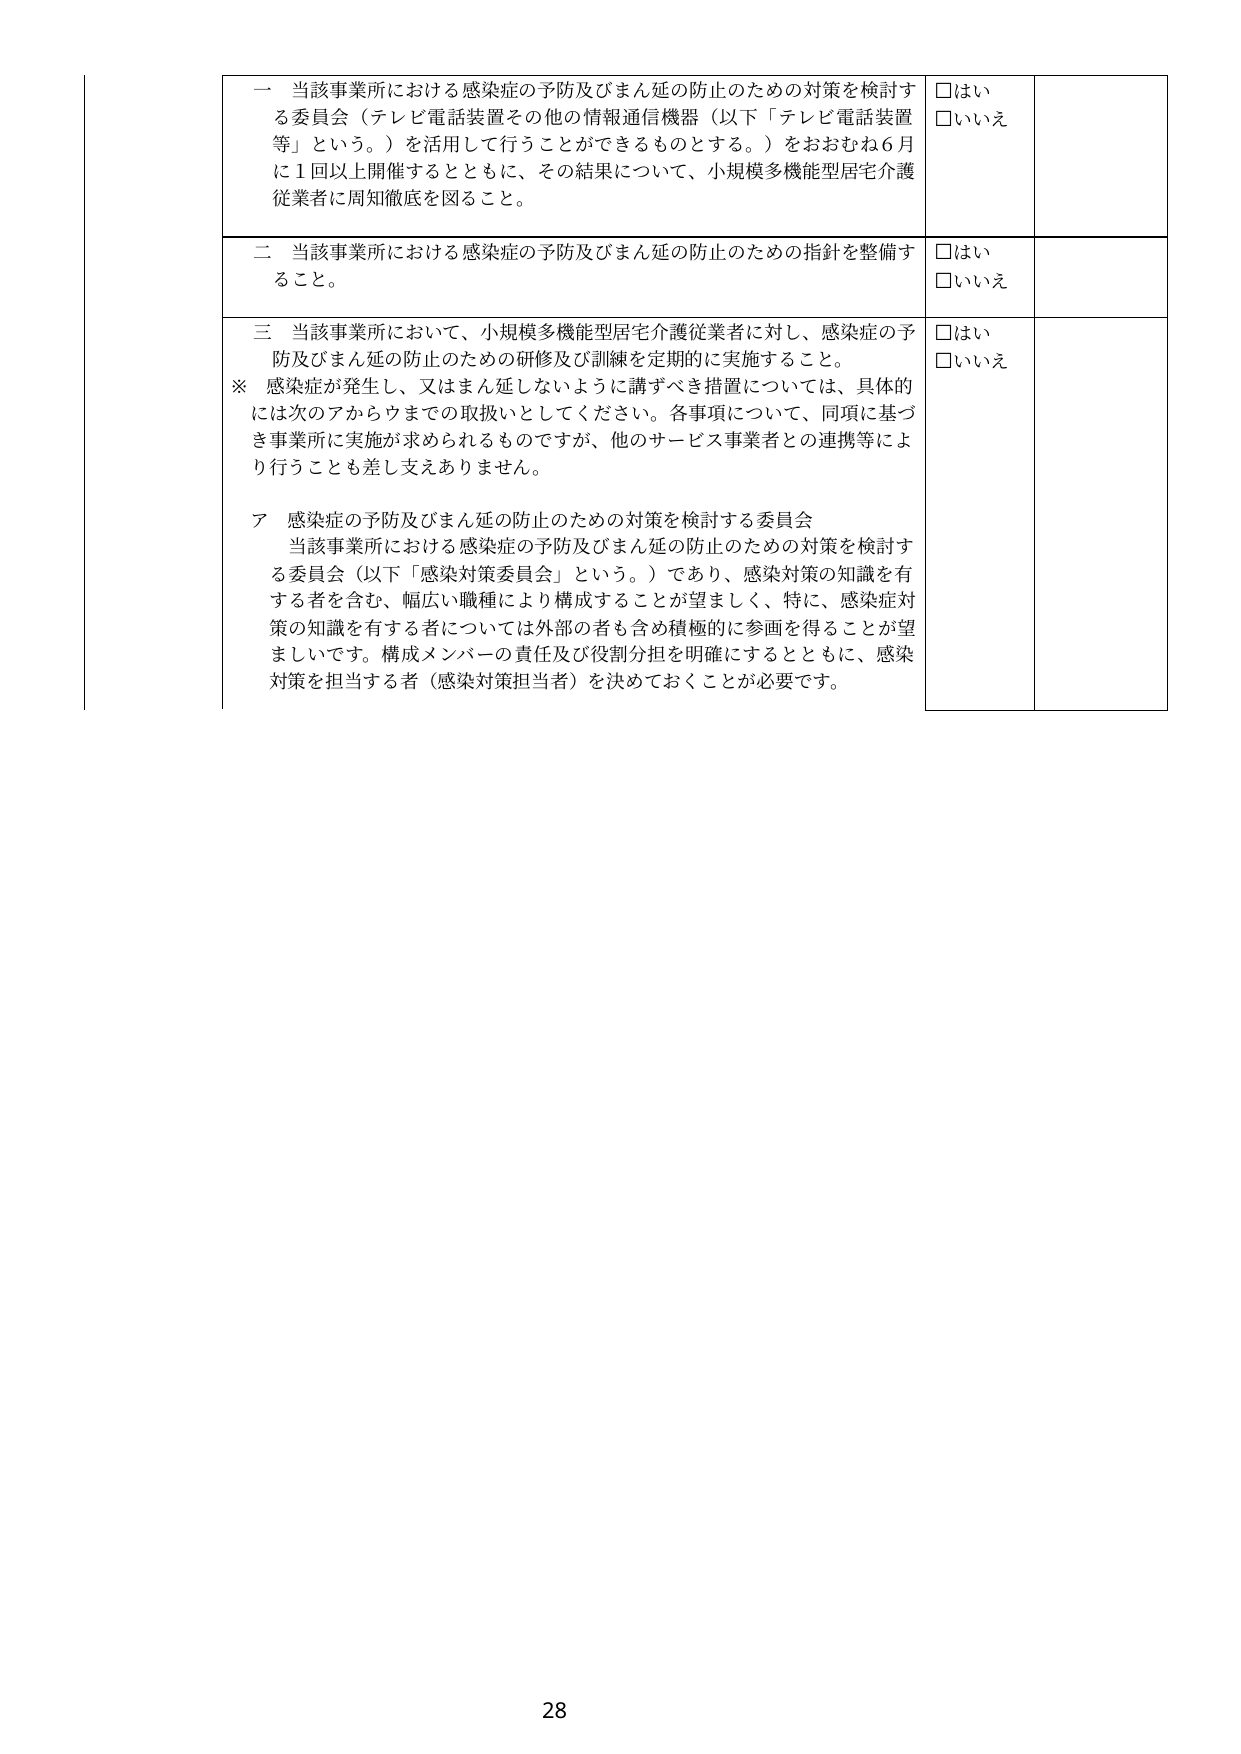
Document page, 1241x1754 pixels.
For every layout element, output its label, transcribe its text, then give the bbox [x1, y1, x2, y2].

table_cell はい いいえ [926, 318, 1034, 709]
table_cell 三 当該事業所において、小規模多機能型居宅介護従業者に対し、感染症の予防及びまん延の防止のための研修及び訓練を定期的に実施すること。 ※ 感染症が発生し、又はまん延しないように講ずべき措置については、具体的には次のアからウまでの取扱いとしてください。各事項について、同項に基づき事業所に実施が求められるものですが、他のサービス事業者との連携等により行うことも差し支えありません。 ア 感染症の予防及びまん延の防止のための対策を検討する委員会 当該事業所における感染症の予防及びまん延の防止のための対策を検討する委員会（以下「感染対策委員会」という。）であり、感染対策の知識を有する者を含む、幅広い職種により構成することが望ましく、特に、感染症対策の知識を有する者については外部の者も含め積極的に参画を得ることが望ましいです。構成メンバーの責任及び役割分担を明確にするとともに、感染対策を担当する者（感染対策担当者）を決めておくことが必要です。 なお、同一事業所内での複数担当(※)の兼務や他の事業所・施設等との担当(※)の兼務については、担当者としての職務に支障がなければ差し支えありません。ただし、日常的に兼務先の各事業所内の業務に従事しており、利用者や事業所の状況を適切に把握している者など、各担当者としての職務を遂行する上で支障がないと考えられる者を選任してください。 (※) 身体的拘束等適正化担当者、褥瘡予防対策担当者（看護師が望ましい。）、感染対策担当者（看護師が望ましい。）、事故の発生又はその再発を防止するための措置を適切に実施するための担当者、虐待の発生又はその再発を防止するための措置を適切に実施するための担当者 【補足】小規模多機能型居宅介護では、この下線を附した改正は通知にはありませんが、他のサービス種別では改正されていますので、参考として掲載しています。 感染対策委員会は、利用者の状況など事業所の状況に応じ、おおむね６月に１回以上、定期的に開催するとともに、感染症が流行する時期等を勘案して必要に応じ随時開催する必要があります。 感染対策委員会は、テレビ電話装置等（リアルタイムでの画像を介したコミュニケーションが可能な機器をいう。）を活用して行うことができるものとします。この際、個人情報保護委員会・厚生労働省「医療・介護関係事業者における個人情報の適切な取扱いのためのガイダンス」、厚生労働省「医療情報システムの安全管理に関するガイドライン」等を遵守してください。 なお、感染対策委員会は、他の会議体を設置している場合、これと一体的に設置・運営することとして差し支えありません。また、事業所に実施が求められるものですが、他のサービス事業者との連携等により行うことも差し支えありません。 イ 感染症の予防及びまん延の防止のための指針 当該事業所における「感染症の予防及びまん延の防止のための指針」には、平常時の対策及び発生時の対応を規定します。 平常時の対策としては、事業所内の衛生管理（環境の整備等）、ケアにかかる感染対策（手洗い、標準的な予防策）等、発生時の対応としては、発生状況の把握、感染拡大の防止、医療機関や保健所、市町村における事業所関係課等の関係機関との連携、行政等への報告等が想定されます。また、発生時における事業所内の連絡体制や上記の関係機関への連絡体制を整備し、明記しておくことも必要です。 なお、それぞれの項目の記載内容の例については、「介護現場における感染対策の手引き」を参照してください。 ウ 感染症の予防及びまん延の防止のための研修及び訓練 小規模多機能型居宅介護従業者に対する「感染症の予防及びまん延の防止のための研修」の内容は、感染対策の基礎的内容等の適切な知識を普及・啓発するとともに、当該事業所における指針に基づいた衛生管理の徹底や衛生的なケアの励行を行うものとします。 職員教育を組織的に浸透させていくためには、当該事業所が定期的な教育（年１回以上）を開催するとともに、新規採用時には感染対策研修を実施することが望ましいです。また、研修の実施内容についても記録することが必要です。 なお、研修の実施は、厚生労働省「介護施設・事業所の職員向け感染症対策力向上のための研修教材」等を活用するなど、事業所内で行うものでも差し支えなく、当該事業所の実態に応じ行ってください。 また、平時から、実際に感染症が発生した場合を想定し、発生時の対応について、訓練（シミュレーション）を定期的（年１回以上）に行うことが必要です。訓練においては、感染症発生時において迅速に行動できるよう、発生時の対応を定めた指針及び研修内容に基づき、事業所内の役割分担の確認や、感染対策をした上でのケアの演習などを実施するものとします。 訓練の実施は、机上を含めその実施手法は問わないものの、机上及び実地で実施するものを適切に組み合わせながら実施することが適切です。 [223, 318, 925, 709]
table_cell 二 当該事業所における感染症の予防及びまん延の防止のための指針を整備すること。 [223, 238, 925, 317]
table_cell [1035, 318, 1167, 709]
table_cell 一 当該事業所における感染症の予防及びまん延の防止のための対策を検討する委員会（テレビ電話装置その他の情報通信機器（以下「テレビ電話装置等」という。）を活用して行うことができるものとする。）をおおむね６月に１回以上開催するとともに、その結果について、小規模多機能型居宅介護従業者に周知徹底を図ること。 [223, 76, 925, 236]
table_cell はい いいえ [926, 238, 1034, 317]
table_cell はい いいえ [926, 76, 1034, 236]
table_cell [1035, 76, 1167, 236]
table_cell [1035, 238, 1167, 317]
